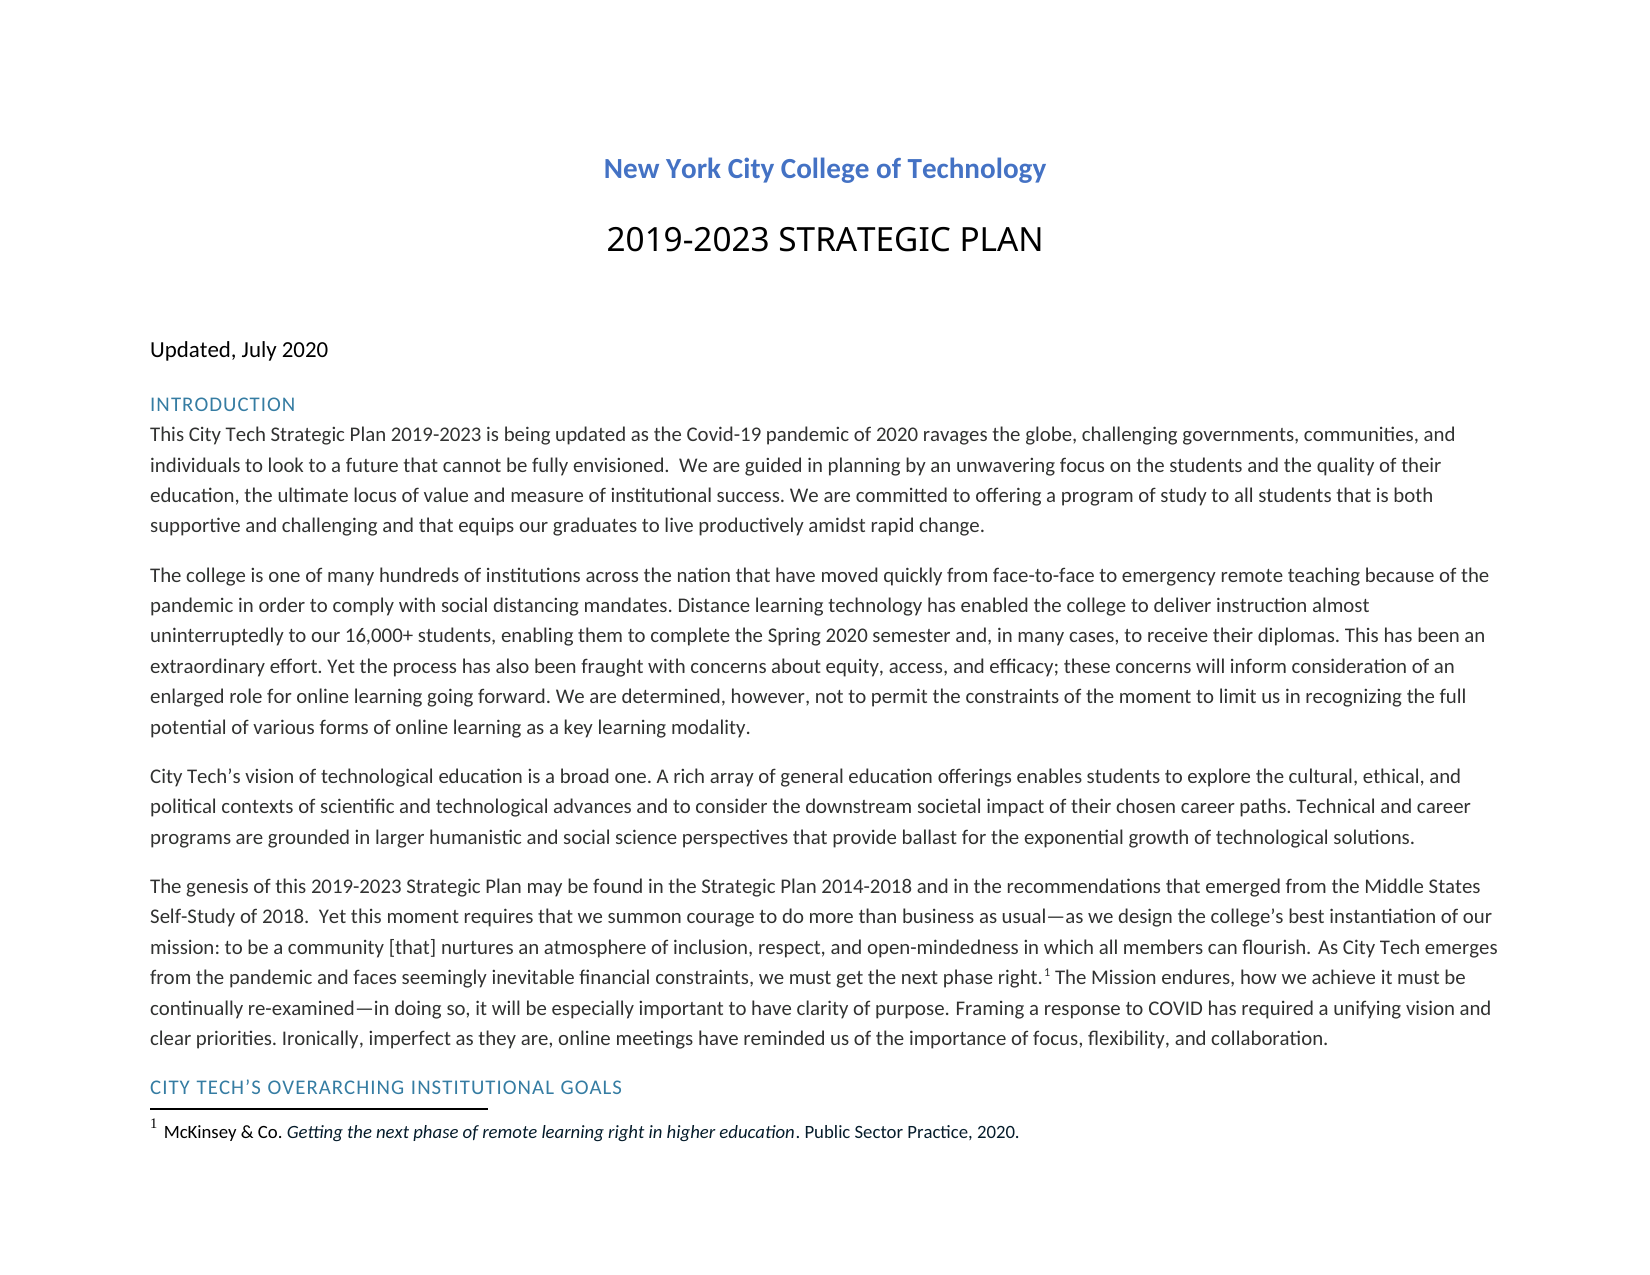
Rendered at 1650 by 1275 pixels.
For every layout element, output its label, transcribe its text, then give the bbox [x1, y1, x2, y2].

text City Tech’s vision of technological education is a broad one. A rich array of general education offerings enables students to explore the cultural, ethical, and political contexts of scientific and technological advances and to consider the downstream societal impact of their chosen career paths. Technical and career programs are grounded in larger humanistic and social science perspectives that provide ballast for the exponential growth of technological solutions. [150, 763, 1500, 849]
subtitle Introduction [150, 391, 1500, 416]
text New York City College of Technology [150, 150, 1500, 186]
text 2019-2023 STRATEGIC PLAN [150, 216, 1500, 262]
subtitle City Tech’s Overarching Institutional Goals [150, 1074, 1500, 1100]
text This City Tech Strategic Plan 2019-2023 is being updated as the Covid-19 pandemic of 2020 ravages the globe, challenging governments, communities, and individuals to look to a future that cannot be fully envisioned. We are guided in planning by an unwavering focus on the students and the quality of their education, the ultimate locus of value and measure of institutional success. We are committed to offering a program of study to all students that is both supportive and challenging and that equips our graduates to live productively amidst rapid change. [150, 421, 1500, 538]
text Updated, July 2020 [150, 335, 1500, 363]
text The genesis of this 2019-2023 Strategic Plan may be found in the Strategic Plan 2014-2018 and in the recommendations that emerged from the Middle States Self-Study of 2018. Yet this moment requires that we summon courage to do more than business as usual—as we design the college’s best instantiation of our mission: to be a community [that] nurtures an atmosphere of inclusion, respect, and open-mindedness in which all members can flourish. As City Tech emerges from the pandemic and faces seemingly inevitable financial constraints, we must get the next phase right. The Mission endures, how we achieve it must be continually re-examined—in doing so, it will be especially important to have clarity of purpose. Framing a response to COVID has required a unifying vision and clear priorities. Ironically, imperfect as they are, online meetings have reminded us of the importance of focus, flexibility, and collaboration. [150, 873, 1500, 1051]
text The college is one of many hundreds of institutions across the nation that have moved quickly from face-to-face to emergency remote teaching because of the pandemic in order to comply with social distancing mandates. Distance learning technology has enabled the college to deliver instruction almost uninterruptedly to our 16,000+ students, enabling them to complete the Spring 2020 semester and, in many cases, to receive their diplomas. This has been an extraordinary effort. Yet the process has also been fraught with concerns about equity, access, and efficacy; these concerns will inform consideration of an enlarged role for online learning going forward. We are determined, however, not to permit the constraints of the moment to limit us in recognizing the full potential of various forms of online learning as a key learning modality. [150, 562, 1500, 739]
